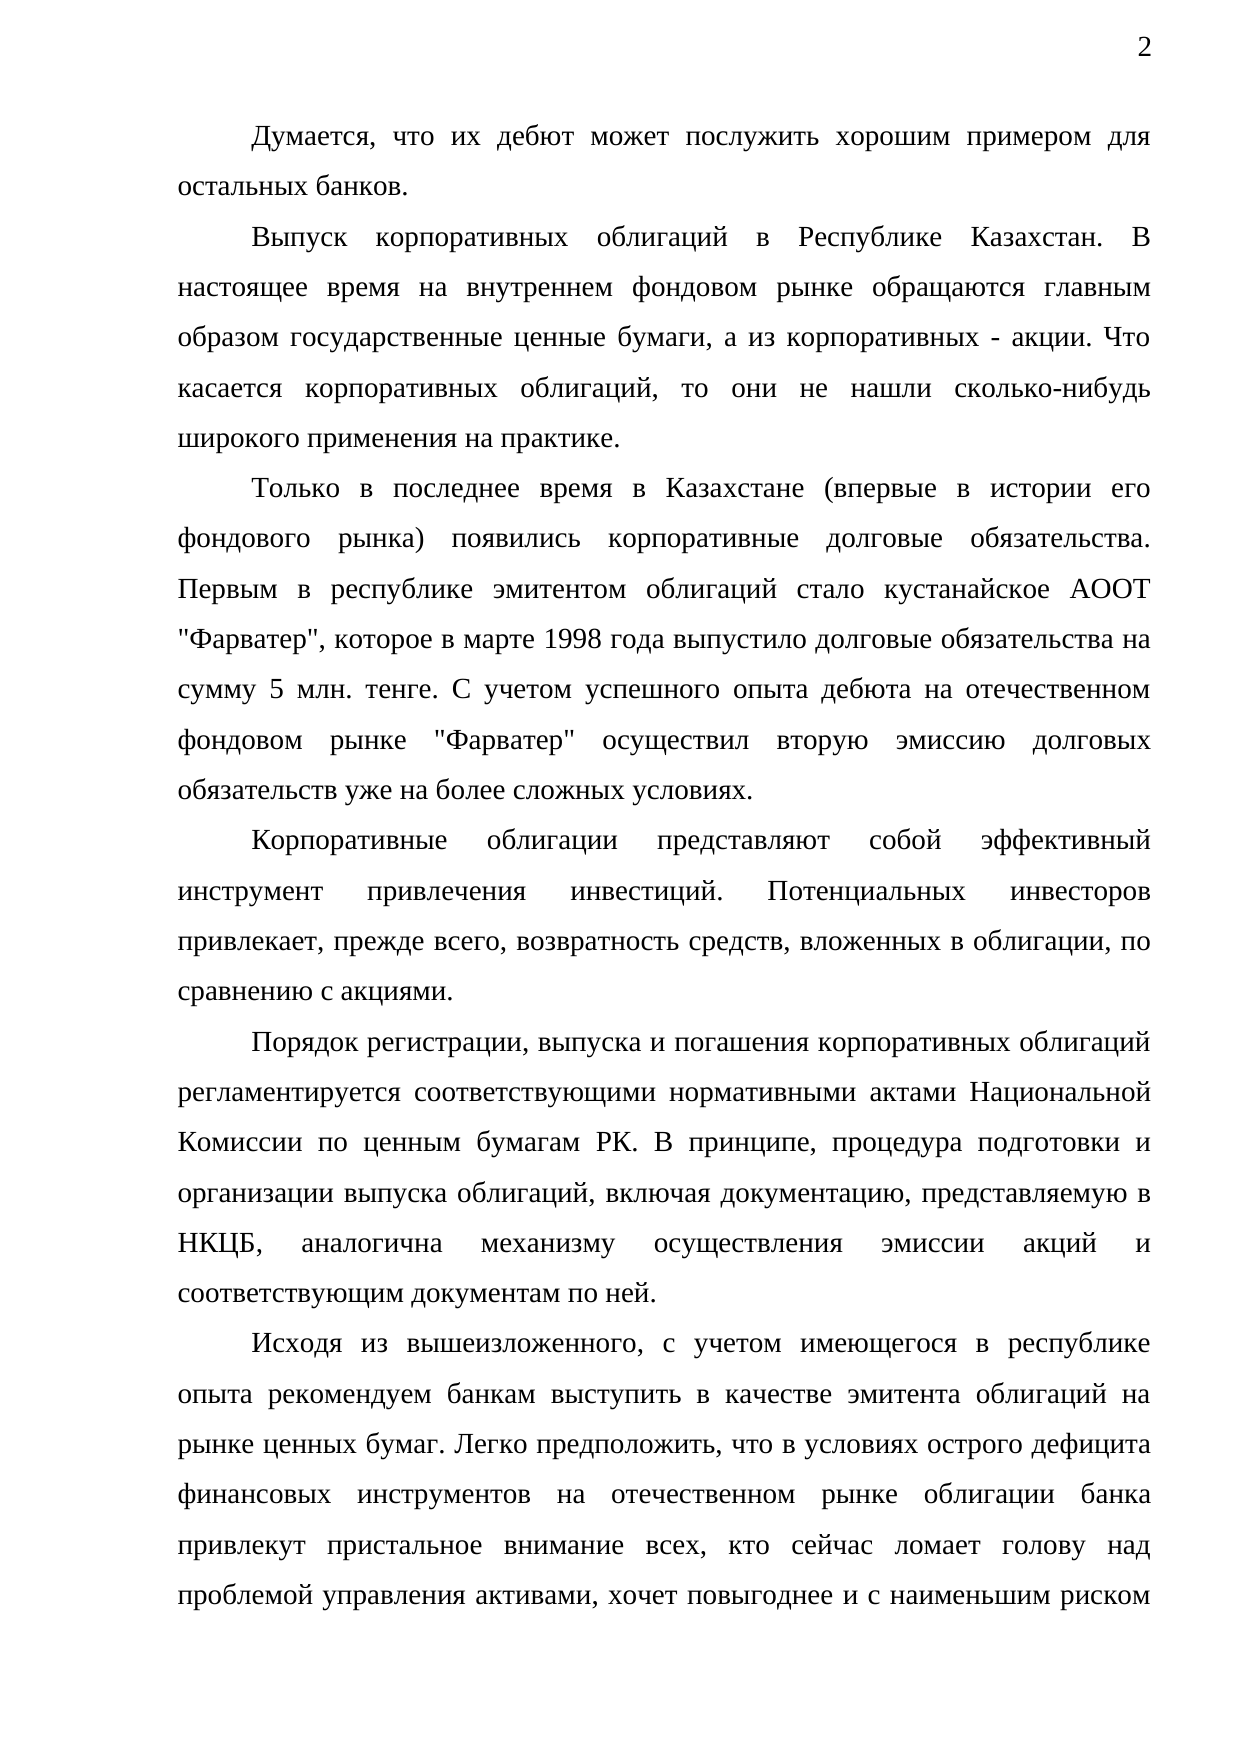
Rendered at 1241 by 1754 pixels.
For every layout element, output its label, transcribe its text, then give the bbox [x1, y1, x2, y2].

text Корпоративные облигации представляют собой эффективный инструмент привлечения инвестиций. Потенциальных инвесторов привлекает, прежде всего, возвратность средств, вложенных в облигации, по сравнению с акциями. [177, 822, 1152, 1007]
text Только в последнее время в Казахстане (впервые в истории его фондового рынка) появились корпоративные долговые обязательства. Первым в республике эмитентом облигаций стало кустанайское АООТ "Фарватер", которое в марте 1998 года выпустило долговые обязательства на сумму 5 млн. тенге. С учетом успешного опыта дебюта на отечественном фондовом рынке "Фарватер" осуществил вторую эмиссию долговых обязательств уже на более сложных условиях. [177, 470, 1152, 806]
text Порядок регистрации, выпуска и погашения корпоративных облигаций регламентируется соответствующими нормативными актами Национальной Комиссии по ценным бумагам РК. В принципе, процедура подготовки и организации выпуска облигаций, включая документацию, представляемую в НКЦБ, аналогична механизму осуществления эмиссии акций и соответствующим документам по ней. [177, 1024, 1152, 1309]
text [177, 1326, 1152, 1611]
text Выпуск корпоративных облигаций в Республике Казахстан. В настоящее время на внутреннем фондовом рынке обращаются главным образом государственные ценные бумаги, а из корпоративных - акции. Что касается корпоративных облигаций, то они не нашли сколько-нибудь широкого применения на практике. [177, 219, 1152, 453]
text Думается, что их дебют может послужить хорошим примером для остальных банков. [177, 118, 1152, 202]
